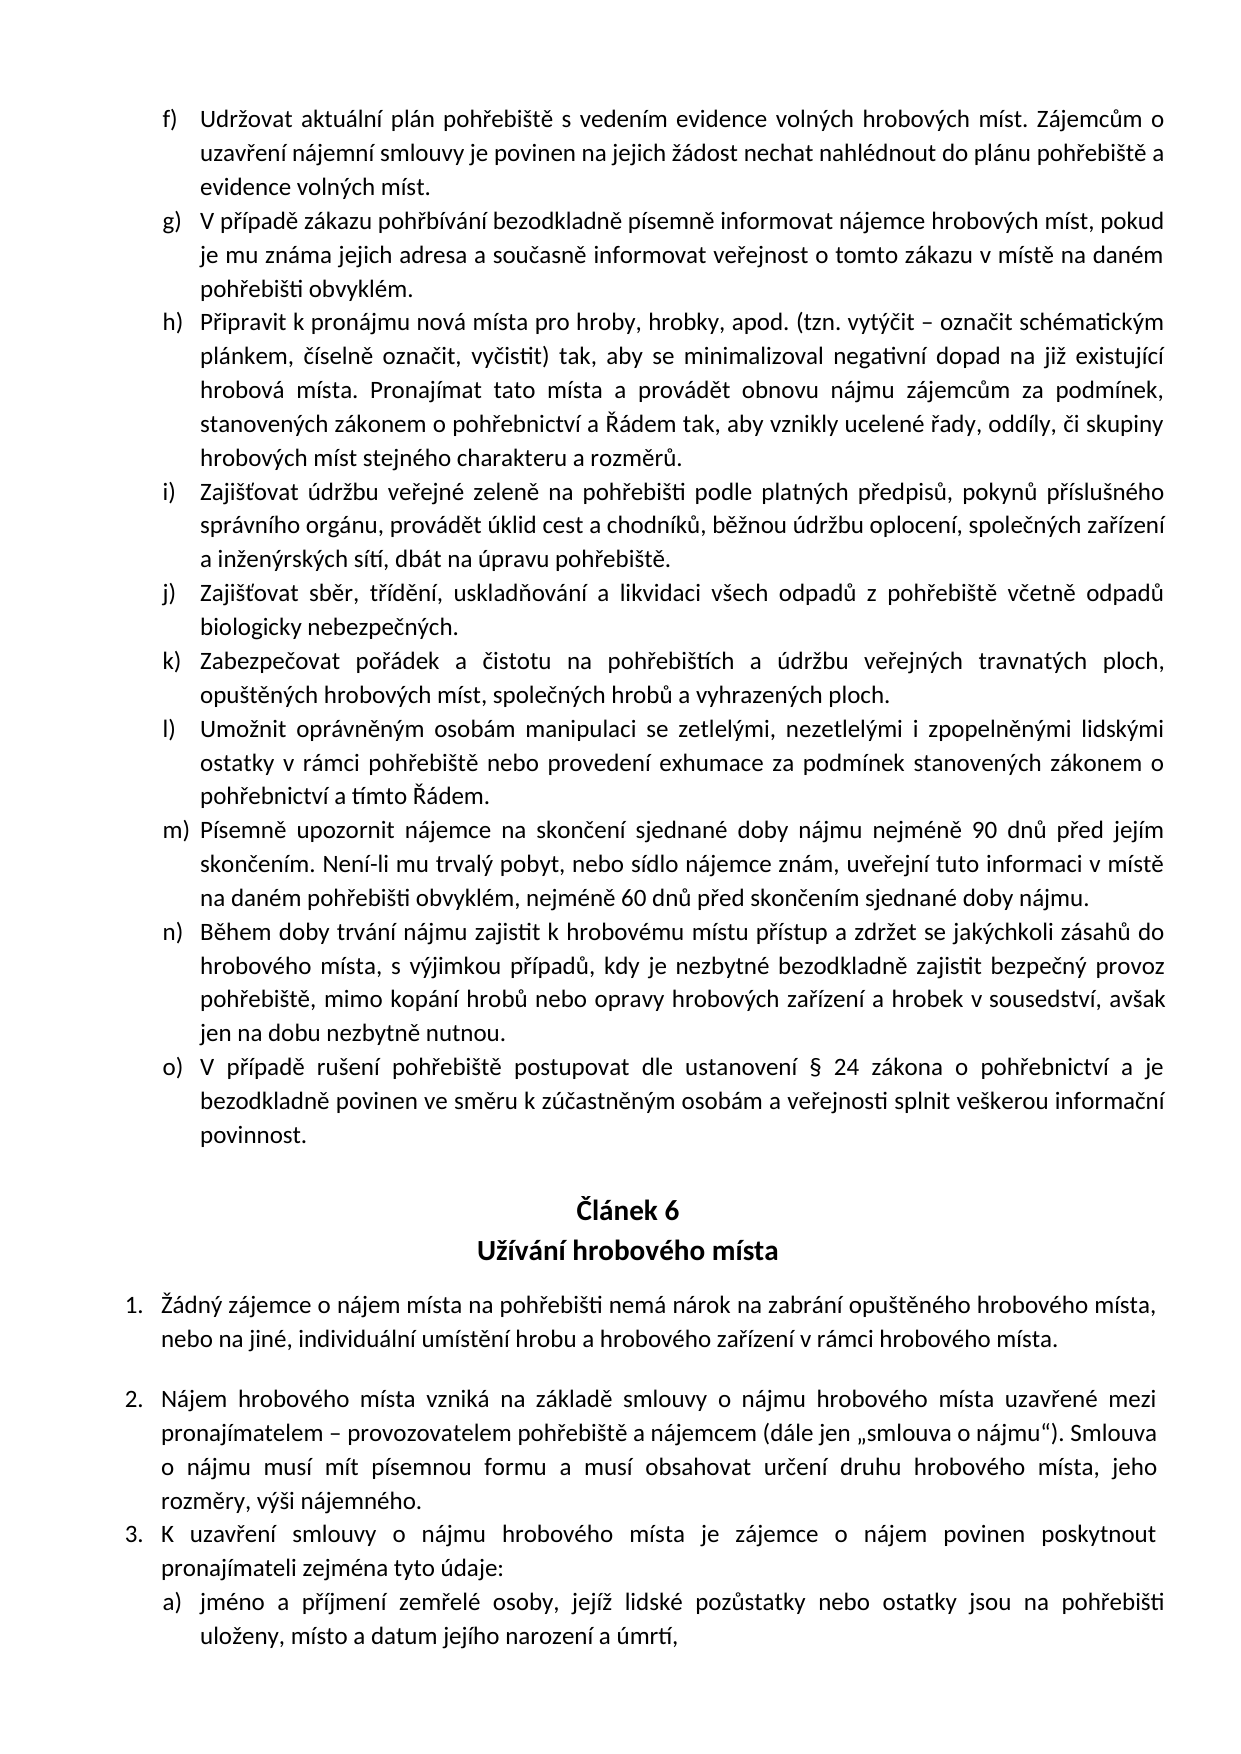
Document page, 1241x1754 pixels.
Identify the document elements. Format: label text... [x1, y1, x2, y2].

list K uzavření smlouvy o nájmu hrobového místa je zájemce o nájem povinen poskytnout pronajímateli zejména tyto údaje: [124, 1519, 1158, 1583]
list V případě rušení pohřebiště postupovat dle ustanovení § 24 zákona o pohřebnictví a je bezodkladně povinen ve směru k zúčastněným osobám a veřejnosti splnit veškerou informační povinnost. [162, 1051, 1166, 1149]
list Písemně upozornit nájemce na skončení sjednané doby nájmu nejméně 90 dnů před jejím skončením. Není-li mu trvalý pobyt, nebo sídlo nájemce znám, uveřejní tuto informaci v místě na daném pohřebišti obvyklém, nejméně 60 dnů před skončením sjednané doby nájmu. [162, 814, 1166, 913]
list V případě zákazu pohřbívání bezodkladně písemně informovat nájemce hrobových míst, pokud je mu známa jejich adresa a současně informovat veřejnost o tomto zákazu v místě na daném pohřebišti obvyklém. [162, 205, 1166, 303]
list Připravit k pronájmu nová místa pro hroby, hrobky, apod. (tzn. vytýčit – označit schématickým plánkem, číselně označit, vyčistit) tak, aby se minimalizoval negativní dopad na již existující hrobová místa. Pronajímat tato místa a provádět obnovu nájmu zájemcům za podmínek, stanovených zákonem o pohřebnictví a Řádem tak, aby vznikly ucelené řady, oddíly, či skupiny hrobových míst stejného charakteru a rozměrů. [162, 307, 1166, 472]
subtitle Užívání hrobového místa [89, 1232, 1166, 1267]
list Zajišťovat sběr, třídění, uskladňování a likvidaci všech odpadů z pohřebiště včetně odpadů biologicky nebezpečných. [162, 577, 1166, 642]
list Zajišťovat údržbu veřejné zeleně na pohřebišti podle platných předpisů, pokynů příslušného správního orgánu, provádět úklid cest a chodníků, běžnou údržbu oplocení, společných zařízení a inženýrských sítí, dbát na úpravu pohřebiště. [162, 476, 1166, 574]
list Žádný zájemce o nájem místa na pohřebišti nemá nárok na zabrání opuštěného hrobového místa, nebo na jiné, individuální umístění hrobu a hrobového zařízení v rámci hrobového místa. [124, 1289, 1158, 1353]
list Nájem hrobového místa vzniká na základě smlouvy o nájmu hrobového místa uzavřené mezi pronajímatelem – provozovatelem pohřebiště a nájemcem (dále jen „smlouva o nájmu“). Smlouva o nájmu musí mít písemnou formu a musí obsahovat určení druhu hrobového místa, jeho rozměry, výši nájemného. [124, 1383, 1158, 1515]
list Umožnit oprávněným osobám manipulaci se zetlelými, nezetlelými i zpopelněnými lidskými ostatky v rámci pohřebiště nebo provedení exhumace za podmínek stanovených zákonem o pohřebnictví a tímto Řádem. [162, 713, 1166, 811]
subtitle Článek 6 [89, 1192, 1166, 1228]
list Zabezpečovat pořádek a čistotu na pohřebištích a údržbu veřejných travnatých ploch, opuštěných hrobových míst, společných hrobů a vyhrazených ploch. [162, 645, 1166, 709]
list Během doby trvání nájmu zajistit k hrobovému místu přístup a zdržet se jakýchkoli zásahů do hrobového místa, s výjimkou případů, kdy je nezbytné bezodkladně zajistit bezpečný provoz pohřebiště, mimo kopání hrobů nebo opravy hrobových zařízení a hrobek v sousedství, avšak jen na dobu nezbytně nutnou. [162, 916, 1166, 1048]
list Udržovat aktuální plán pohřebiště s vedením evidence volných hrobových míst. Zájemcům o uzavření nájemní smlouvy je povinen na jejich žádost nechat nahlédnout do plánu pohřebiště a evidence volných míst. [162, 103, 1166, 202]
list jméno a příjmení zemřelé osoby, jejíž lidské pozůstatky nebo ostatky jsou na pohřebišti uloženy, místo a datum jejího narození a úmrtí, [162, 1586, 1166, 1651]
